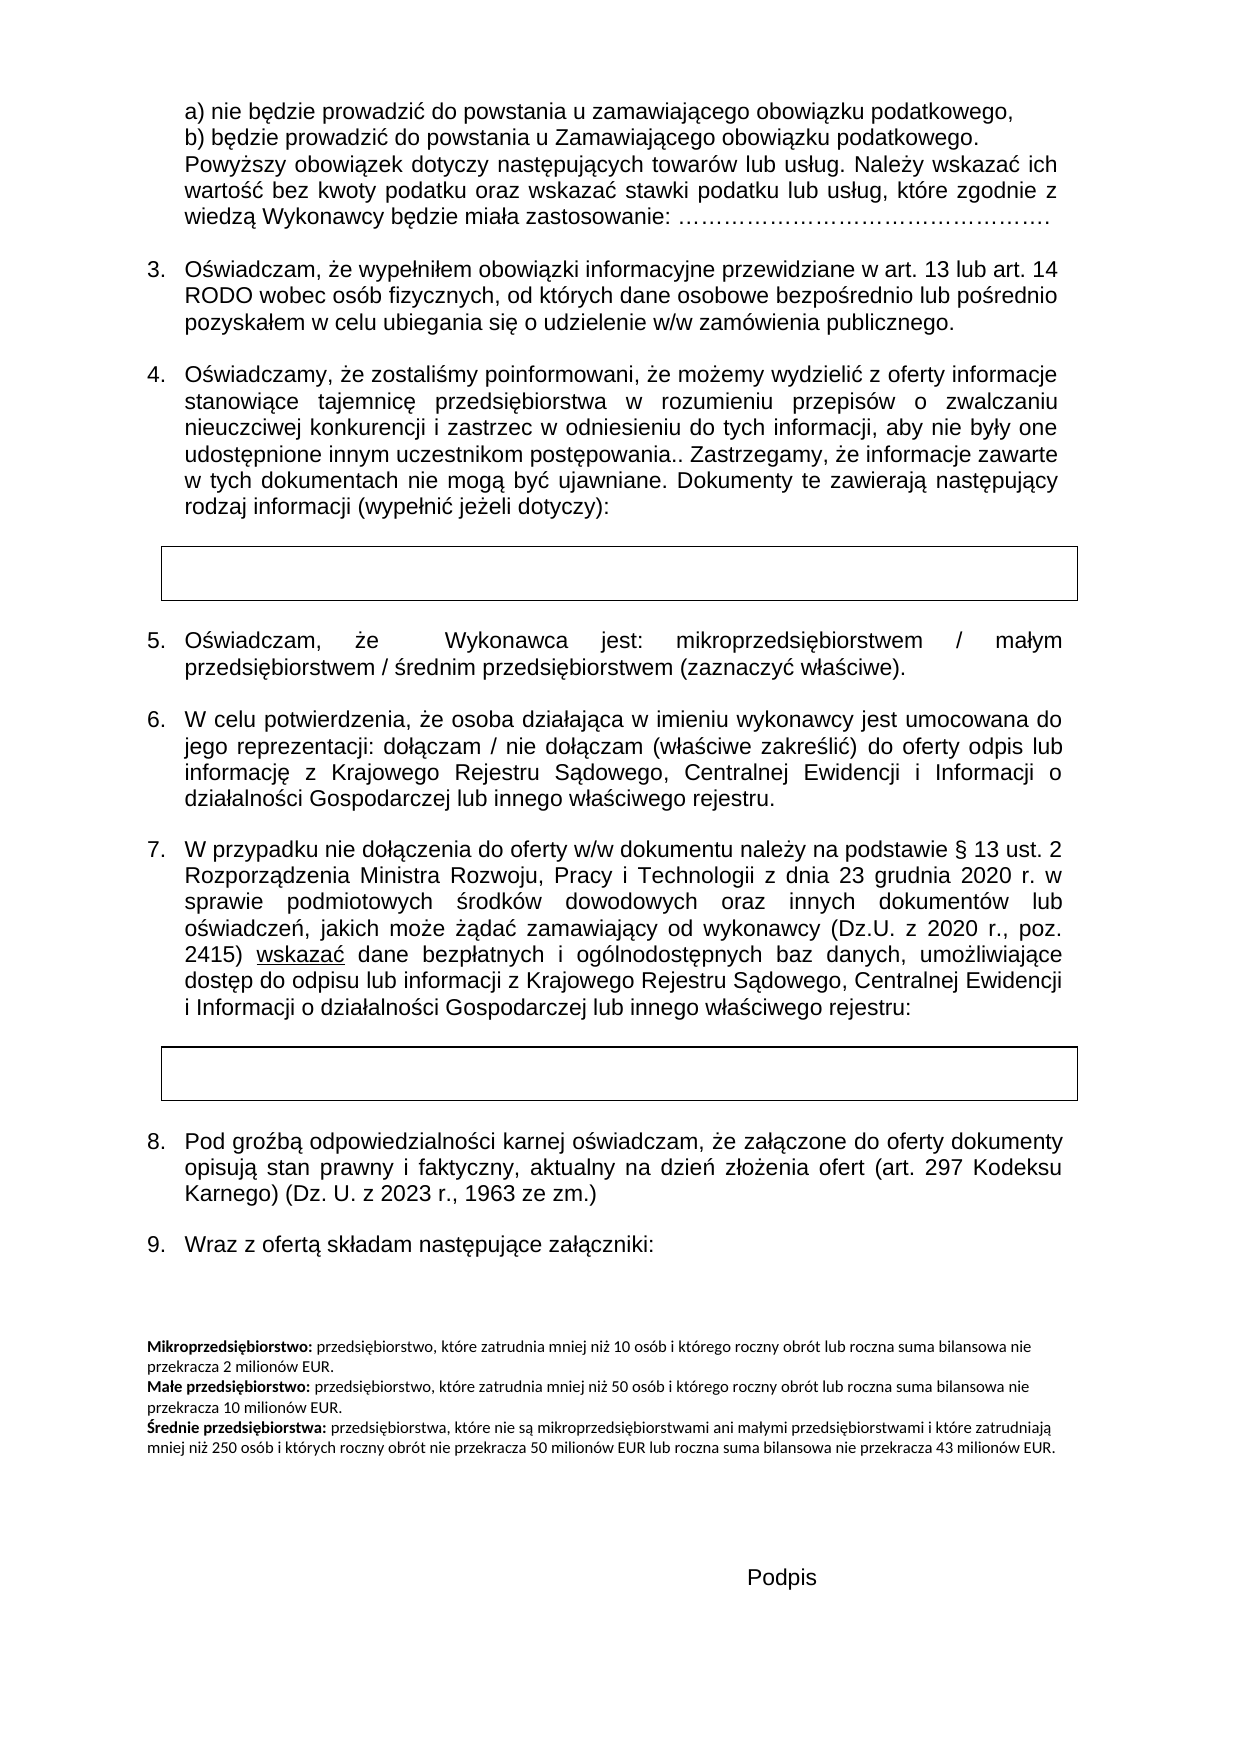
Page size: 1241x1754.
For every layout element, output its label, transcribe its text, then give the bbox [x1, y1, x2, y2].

text Małe przedsiębiorstwo: przedsiębiorstwo, które zatrudnia mniej niż 50 osób i którego roczny obrót lub roczna suma bilansowa nie przekracza 10 milionów EUR. [147, 1377, 1063, 1417]
table_header [162, 1048, 1077, 1100]
list Wraz z ofertą składam następujące załączniki: [147, 1231, 1063, 1257]
list W celu potwierdzenia, że osoba działająca w imieniu wykonawcy jest umocowana do jego reprezentacji: dołączam / nie dołączam (właściwe zakreślić) do oferty odpis lub informację z Krajowego Rejestru Sądowego, Centralnej Ewidencji i Informacji o działalności Gospodarczej lub innego właściwego rejestru. [147, 706, 1063, 812]
list W przypadku nie dołączenia do oferty w/w dokumentu należy na podstawie § 13 ust. 2 Rozporządzenia Ministra Rozwoju, Pracy i Technologii z dnia 23 grudnia 2020 r. w sprawie podmiotowych środków dowodowych oraz innych dokumentów lub oświadczeń, jakich może żądać zamawiający od wykonawcy (Dz.U. z 2020 r., poz. 2415) wskazać dane bezpłatnych i ogólnodostępnych baz danych, umożliwiające dostęp do odpisu lub informacji z Krajowego Rejestru Sądowego, Centralnej Ewidencji i Informacji o działalności Gospodarczej lub innego właściwego rejestru: [147, 836, 1063, 1020]
list Oświadczamy, że zostaliśmy poinformowani, że możemy wydzielić z oferty informacje stanowiące tajemnicę przedsiębiorstwa w rozumieniu przepisów o zwalczaniu nieuczciwej konkurencji i zastrzec w odniesieniu do tych informacji, aby nie były one udostępnione innym uczestnikom postępowania.. Zastrzegamy, że informacje zawarte w tych dokumentach nie mogą być ujawniane. Dokumenty te zawierają następujący rodzaj informacji (wypełnić jeżeli dotyczy): [147, 361, 1058, 519]
text a) nie będzie prowadzić do powstania u zamawiającego obowiązku podatkowego, [184, 98, 1058, 124]
text b) będzie prowadzić do powstania u Zamawiającego obowiązku podatkowego. [184, 124, 1058, 151]
list Oświadczam, że Wykonawca jest: mikroprzedsiębiorstwem / małym przedsiębiorstwem / średnim przedsiębiorstwem (zaznaczyć właściwe). [147, 627, 1063, 680]
list Oświadczam, że wypełniłem obowiązki informacyjne przewidziane w art. 13 lub art. 14 RODO wobec osób fizycznych, od których dane osobowe bezpośrednio lub pośrednio pozyskałem w celu ubiegania się o udzielenie w/w zamówienia publicznego. [147, 256, 1058, 335]
text Mikroprzedsiębiorstwo: przedsiębiorstwo, które zatrudnia mniej niż 10 osób i którego roczny obrót lub roczna suma bilansowa nie przekracza 2 milionów EUR. [147, 1336, 1063, 1377]
list Pod groźbą odpowiedzialności karnej oświadczam, że załączone do oferty dokumenty opisują stan prawny i faktyczny, aktualny na dzień złożenia ofert (art. 297 Kodeksu Karnego) (Dz. U. z 2023 r., 1963 ze zm.) [147, 1128, 1063, 1207]
text Podpis [147, 1563, 1063, 1590]
table_header [162, 547, 1077, 600]
text Powyższy obowiązek dotyczy następujących towarów lub usług. Należy wskazać ich wartość bez kwoty podatku oraz wskazać stawki podatku lub usług, które zgodnie z wiedzą Wykonawcy będzie miała zastosowanie: …………………………………………. [184, 151, 1058, 230]
text Średnie przedsiębiorstwa: przedsiębiorstwa, które nie są mikroprzedsiębiorstwami ani małymi przedsiębiorstwami i które zatrudniają mniej niż 250 osób i których roczny obrót nie przekracza 50 milionów EUR lub roczna suma bilansowa nie przekracza 43 milionów EUR. [147, 1417, 1063, 1458]
